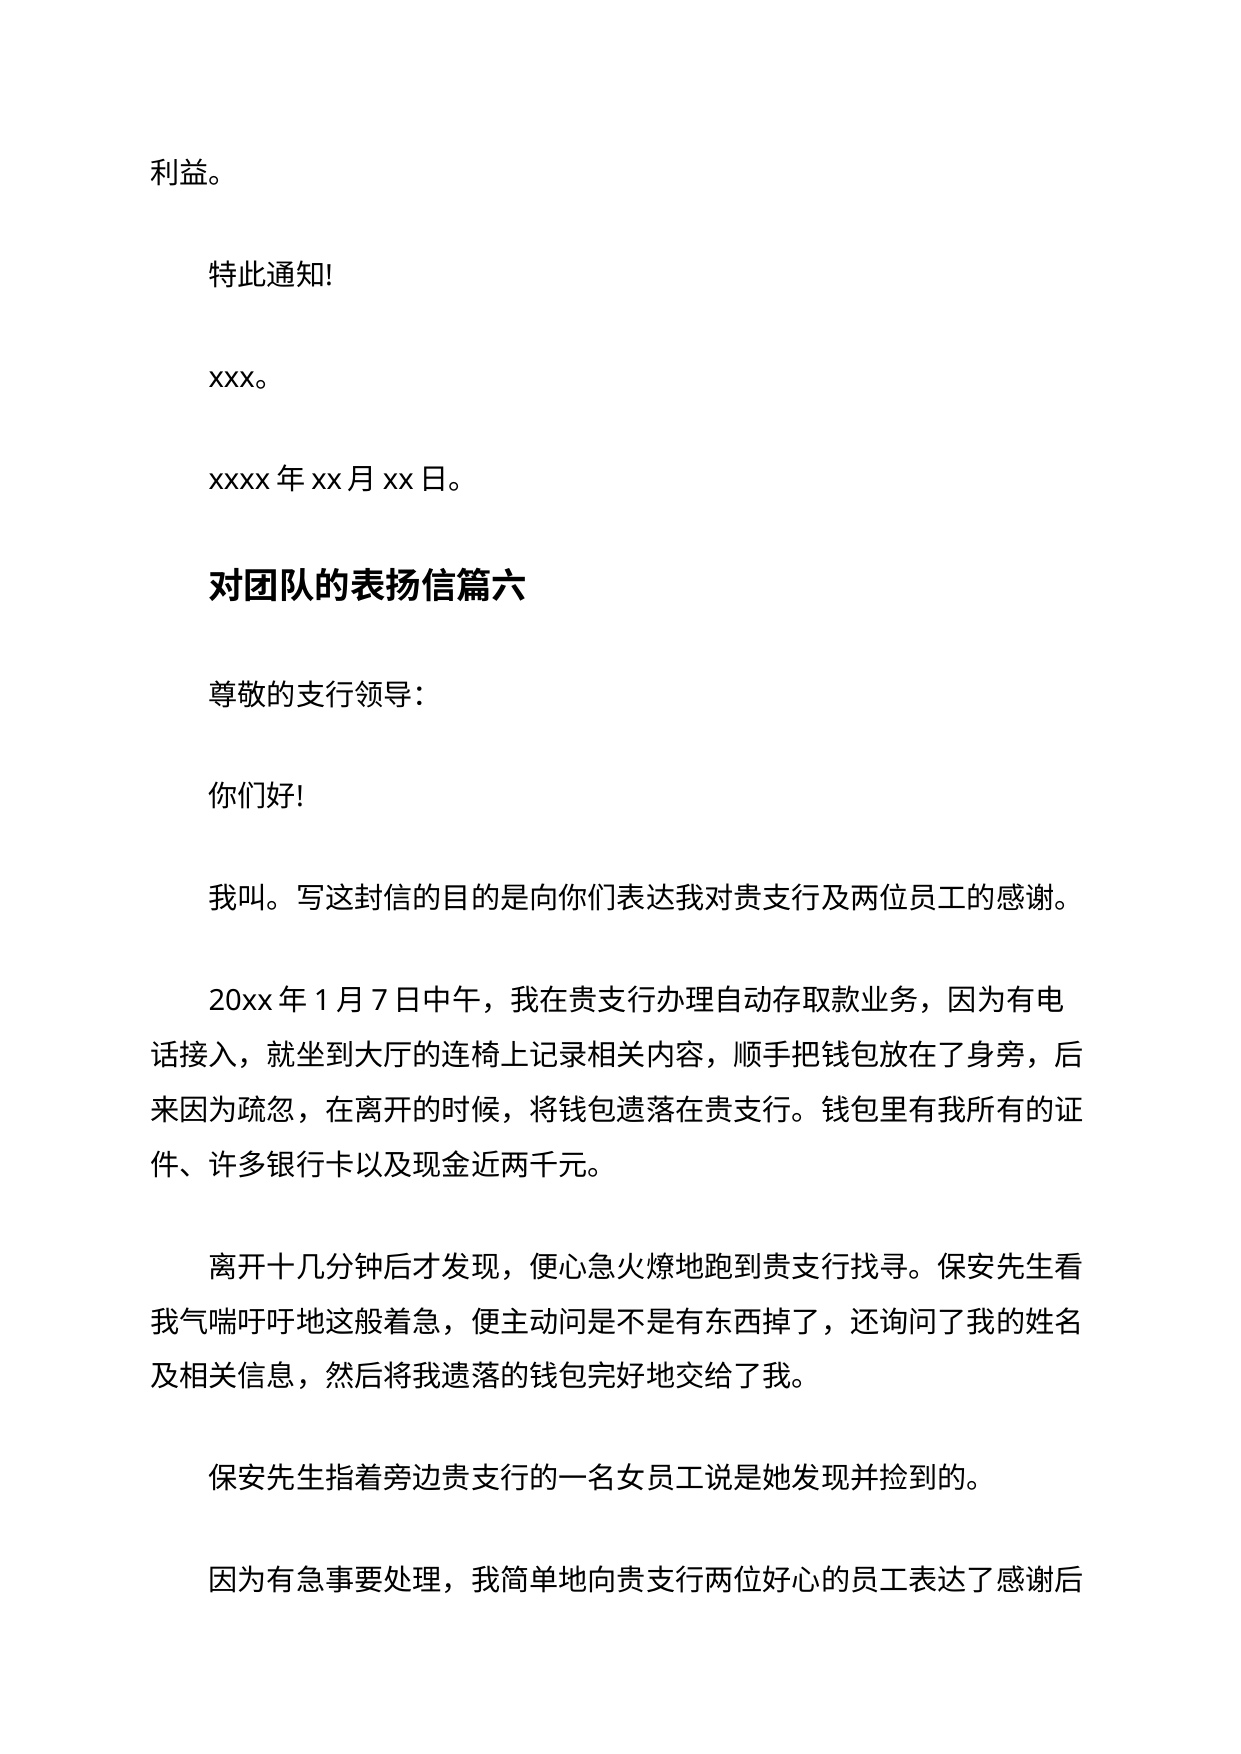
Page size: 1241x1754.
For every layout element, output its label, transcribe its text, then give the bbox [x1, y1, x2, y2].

text 保安先生指着旁边贵支行的一名女员工说是她发现并捡到的。 [150, 1455, 1090, 1497]
text xxx。 [150, 354, 1090, 396]
text 特此通知! [150, 252, 1090, 294]
text xxxx年xx月xx日。 [150, 456, 1090, 498]
text 对团队的表扬信篇六 [150, 558, 1090, 609]
text 我叫。写这封信的目的是向你们表达我对贵支行及两位员工的感谢。 [150, 875, 1090, 917]
text 离开十几分钟后才发现，便心急火燎地跑到贵支行找寻。保安先生看我气喘吁吁地这般着急，便主动问是不是有东西掉了，还询问了我的姓名及相关信息，然后将我遗落的钱包完好地交给了我。 [150, 1243, 1090, 1395]
text 尊敬的支行领导： [150, 671, 1090, 713]
text 你们好! [150, 773, 1090, 815]
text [150, 1557, 1090, 1599]
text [150, 150, 1090, 192]
text 20xx年1月7日中午，我在贵支行办理自动存取款业务，因为有电话接入，就坐到大厅的连椅上记录相关内容，顺手把钱包放在了身旁，后来因为疏忽，在离开的时候，将钱包遗落在贵支行。钱包里有我所有的证件、许多银行卡以及现金近两千元。 [150, 977, 1090, 1184]
